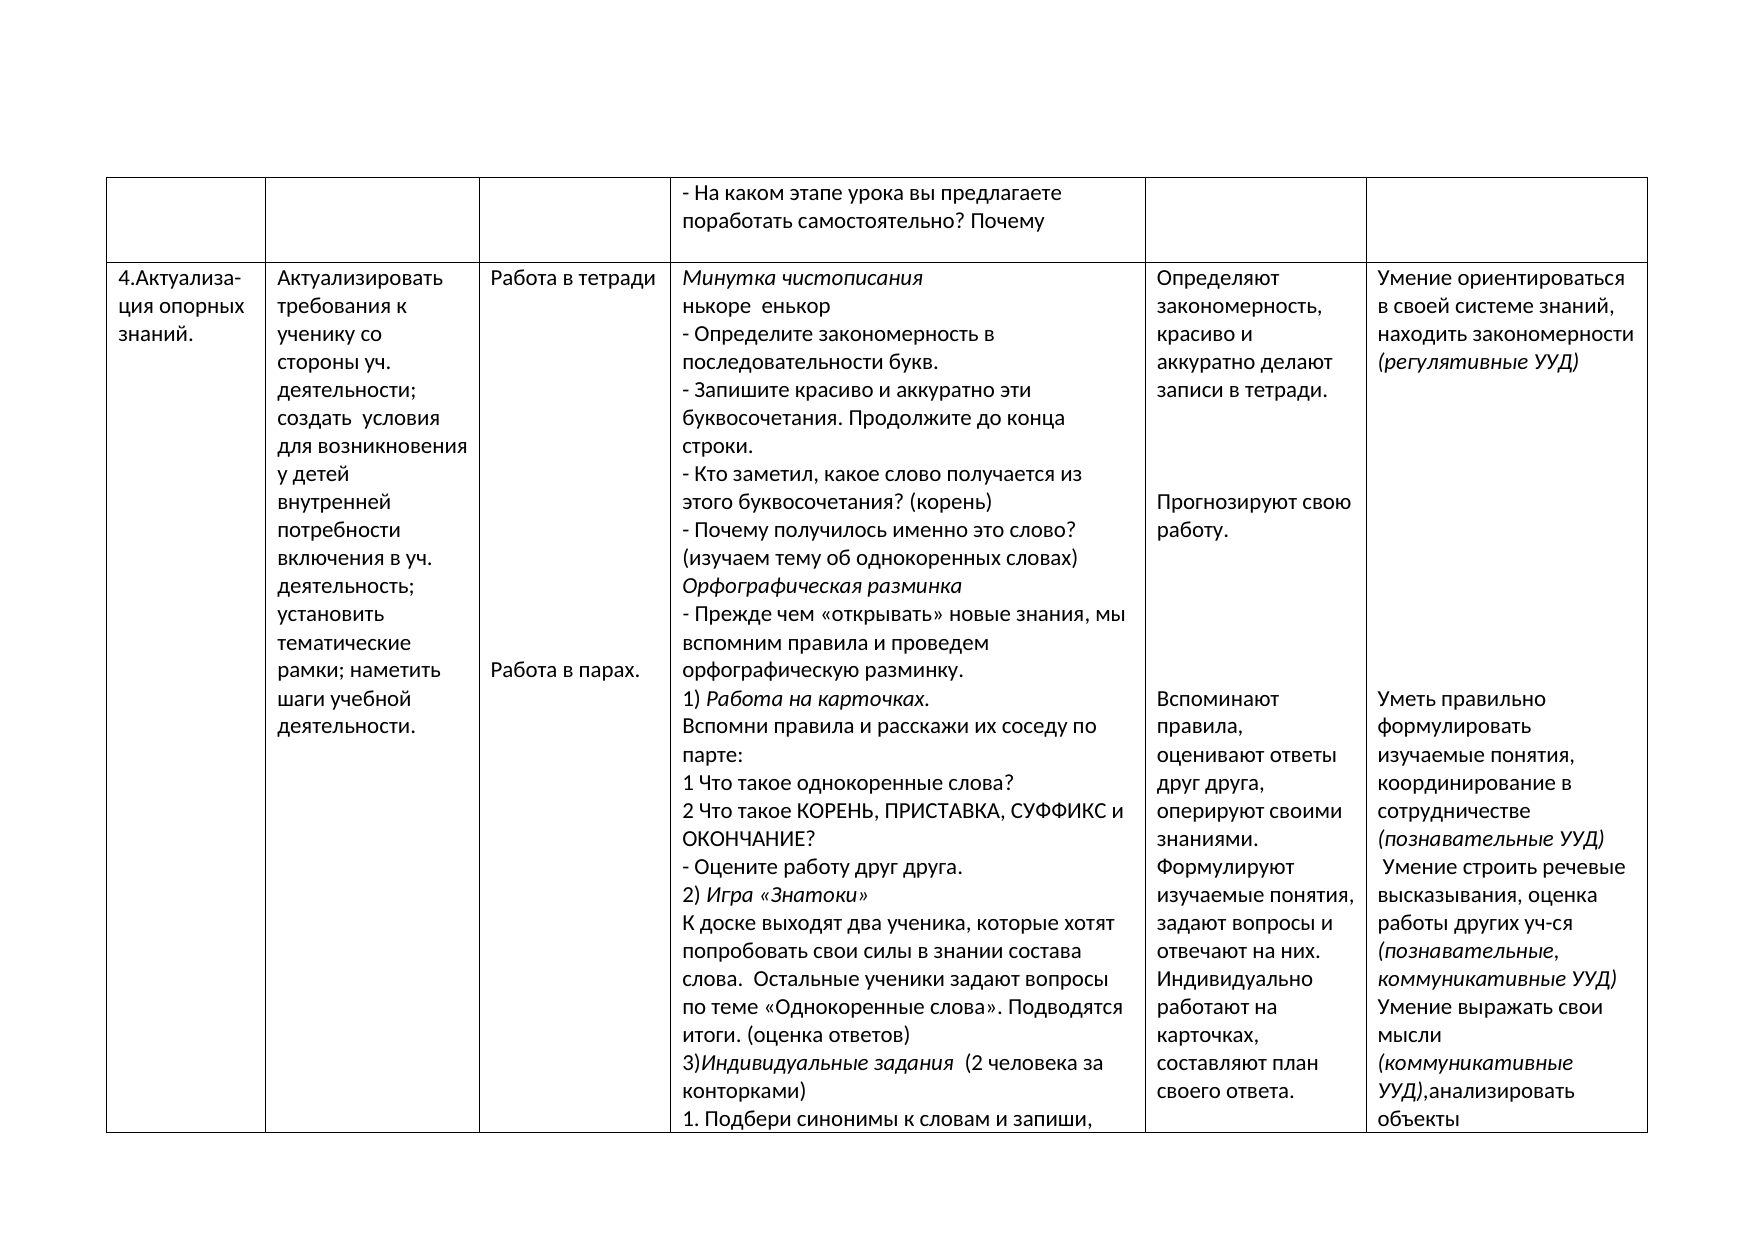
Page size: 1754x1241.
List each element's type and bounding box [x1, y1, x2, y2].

table_cell [1146, 178, 1366, 262]
table_cell [1367, 178, 1647, 262]
table_cell [480, 263, 670, 1132]
table_cell [107, 178, 265, 262]
table_cell [671, 263, 1145, 1132]
table_cell [1367, 263, 1647, 1132]
table_cell [266, 178, 479, 262]
table_cell [107, 263, 265, 1132]
table_cell [480, 178, 670, 262]
table_cell [266, 263, 479, 1132]
table_cell [671, 178, 1145, 262]
table_cell [1146, 263, 1366, 1132]
